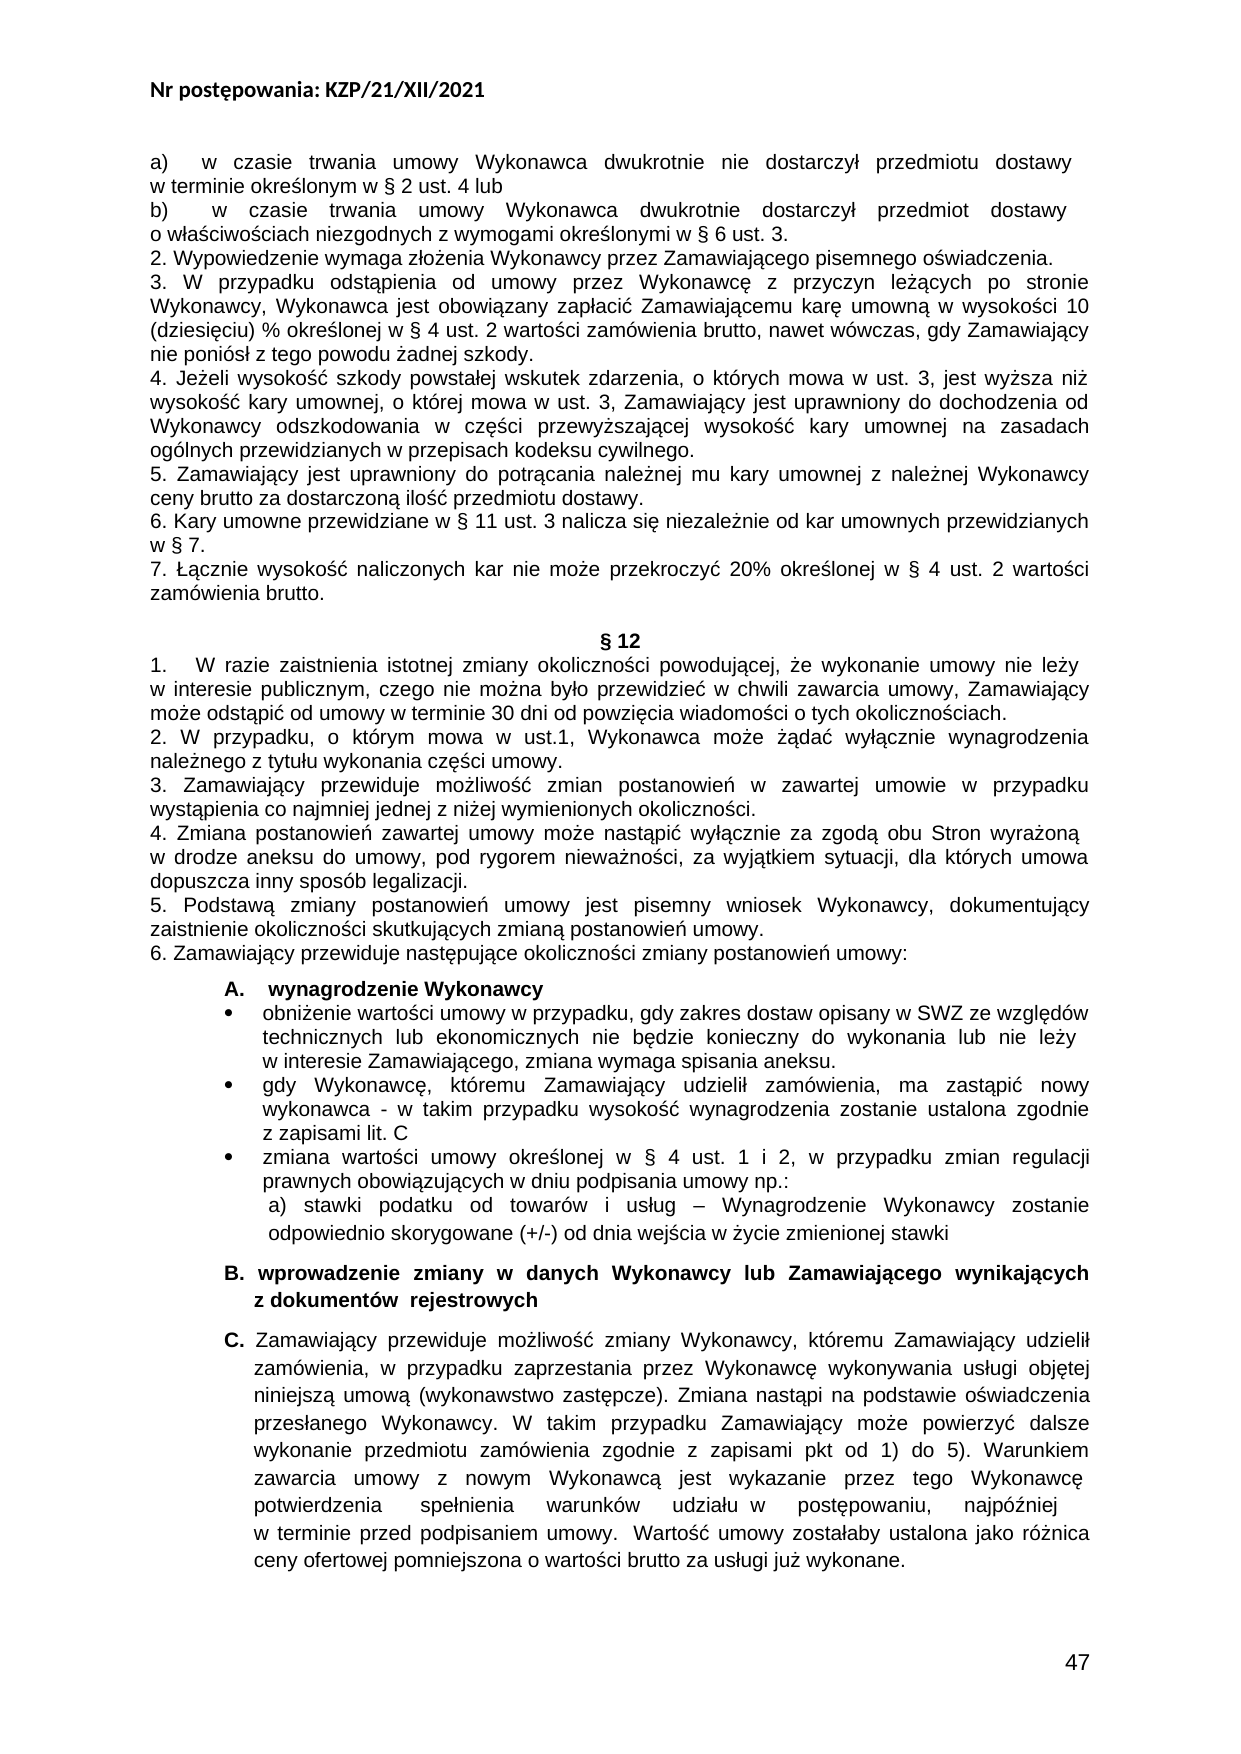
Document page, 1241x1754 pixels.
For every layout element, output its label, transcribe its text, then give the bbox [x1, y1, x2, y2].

list 6. Zamawiający przewiduje następujące okoliczności zmiany postanowień umowy: [150, 941, 1090, 964]
list 1. W razie zaistnienia istotnej zmiany okoliczności powodującej, że wykonanie umowy nie leży w interesie publicznym, czego nie można było przewidzieć w chwili zawarcia umowy, Zamawiający może odstąpić od umowy w terminie 30 dni od powzięcia wiadomości o tych okolicznościach. [150, 653, 1090, 725]
list gdy Wykonawcę, któremu Zamawiający udzielił zamówienia, ma zastąpić nowy wykonawca - w takim przypadku wysokość wynagrodzenia zostanie ustalona zgodnie z zapisami lit. C [225, 1073, 1090, 1145]
text B. wprowadzenie zmiany w danych Wykonawcy lub Zamawiającego wynikających z dokumentów rejestrowych [224, 1261, 1090, 1312]
list 3. W przypadku odstąpienia od umowy przez Wykonawcę z przyczyn leżących po stronie Wykonawcy, Wykonawca jest obowiązany zapłacić Zamawiającemu karę umowną w wysokości 10 (dziesięciu) % określonej w § 4 ust. 2 wartości zamówienia brutto, nawet wówczas, gdy Zamawiający nie poniósł z tego powodu żadnej szkody. [150, 270, 1090, 366]
list 2. Wypowiedzenie wymaga złożenia Wykonawcy przez Zamawiającego pisemnego oświadczenia. [150, 246, 1090, 270]
text a) stawki podatku od towarów i usług – Wynagrodzenie Wykonawcy zostanie odpowiednio skorygowane (+/-) od dnia wejścia w życie zmienionej stawki [268, 1193, 1090, 1244]
list 3. Zamawiający przewiduje możliwość zmian postanowień w zawartej umowie w przypadku wystąpienia co najmniej jednej z niżej wymienionych okoliczności. [150, 773, 1090, 821]
list 5. Zamawiający jest uprawniony do potrącania należnej mu kary umownej z należnej Wykonawcy ceny brutto za dostarczoną ilość przedmiotu dostawy. [150, 461, 1090, 509]
list zmiana wartości umowy określonej w § 4 ust. 1 i 2, w przypadku zmian regulacji prawnych obowiązujących w dniu podpisania umowy np.: [225, 1145, 1090, 1193]
list 7. Łącznie wysokość naliczonych kar nie może przekroczyć 20% określonej w § 4 ust. 2 wartości zamówienia brutto. [150, 557, 1090, 605]
list obniżenie wartości umowy w przypadku, gdy zakres dostaw opisany w SWZ ze względów technicznych lub ekonomicznych nie będzie konieczny do wykonania lub nie leży w interesie Zamawiającego, zmiana wymaga spisania aneksu. [225, 1001, 1090, 1073]
list a) w czasie trwania umowy Wykonawca dwukrotnie nie dostarczył przedmiotu dostawy w terminie określonym w § 2 ust. 4 lub [150, 150, 1090, 198]
list 5. Podstawą zmiany postanowień umowy jest pisemny wniosek Wykonawcy, dokumentujący zaistnienie okoliczności skutkujących zmianą postanowień umowy. [150, 893, 1090, 941]
list § 12 [150, 629, 1090, 653]
list 6. Kary umowne przewidziane w § 11 ust. 3 nalicza się niezależnie od kar umownych przewidzianych w § 7. [150, 509, 1090, 557]
list b) w czasie trwania umowy Wykonawca dwukrotnie dostarczył przedmiot dostawy o właściwościach niezgodnych z wymogami określonymi w § 6 ust. 3. [150, 198, 1090, 246]
list wynagrodzenie Wykonawcy [224, 977, 1090, 1001]
list 4. Jeżeli wysokość szkody powstałej wskutek zdarzenia, o których mowa w ust. 3, jest wyższa niż wysokość kary umownej, o której mowa w ust. 3, Zamawiający jest uprawniony do dochodzenia od Wykonawcy odszkodowania w części przewyższającej wysokość kary umownej na zasadach ogólnych przewidzianych w przepisach kodeksu cywilnego. [150, 366, 1090, 461]
text C. Zamawiający przewiduje możliwość zmiany Wykonawcy, któremu Zamawiający udzielił zamówienia, w przypadku zaprzestania przez Wykonawcę wykonywania usługi objętej niniejszą umową (wykonawstwo zastępcze). Zmiana nastąpi na podstawie oświadczenia przesłanego Wykonawcy. W takim przypadku Zamawiający może powierzyć dalsze wykonanie przedmiotu zamówienia zgodnie z zapisami pkt od 1) do 5). Warunkiem zawarcia umowy z nowym Wykonawcą jest wykazanie przez tego Wykonawcę potwierdzenia spełnienia warunków udziału w postępowaniu, najpóźniej w terminie przed podpisaniem umowy. Wartość umowy zostałaby ustalona jako różnica ceny ofertowej pomniejszona o wartości brutto za usługi już wykonane. [224, 1328, 1090, 1572]
list 4. Zmiana postanowień zawartej umowy może nastąpić wyłącznie za zgodą obu Stron wyrażoną w drodze aneksu do umowy, pod rygorem nieważności, za wyjątkiem sytuacji, dla których umowa dopuszcza inny sposób legalizacji. [150, 821, 1090, 893]
list 2. W przypadku, o którym mowa w ust.1, Wykonawca może żądać wyłącznie wynagrodzenia należnego z tytułu wykonania części umowy. [150, 725, 1090, 773]
